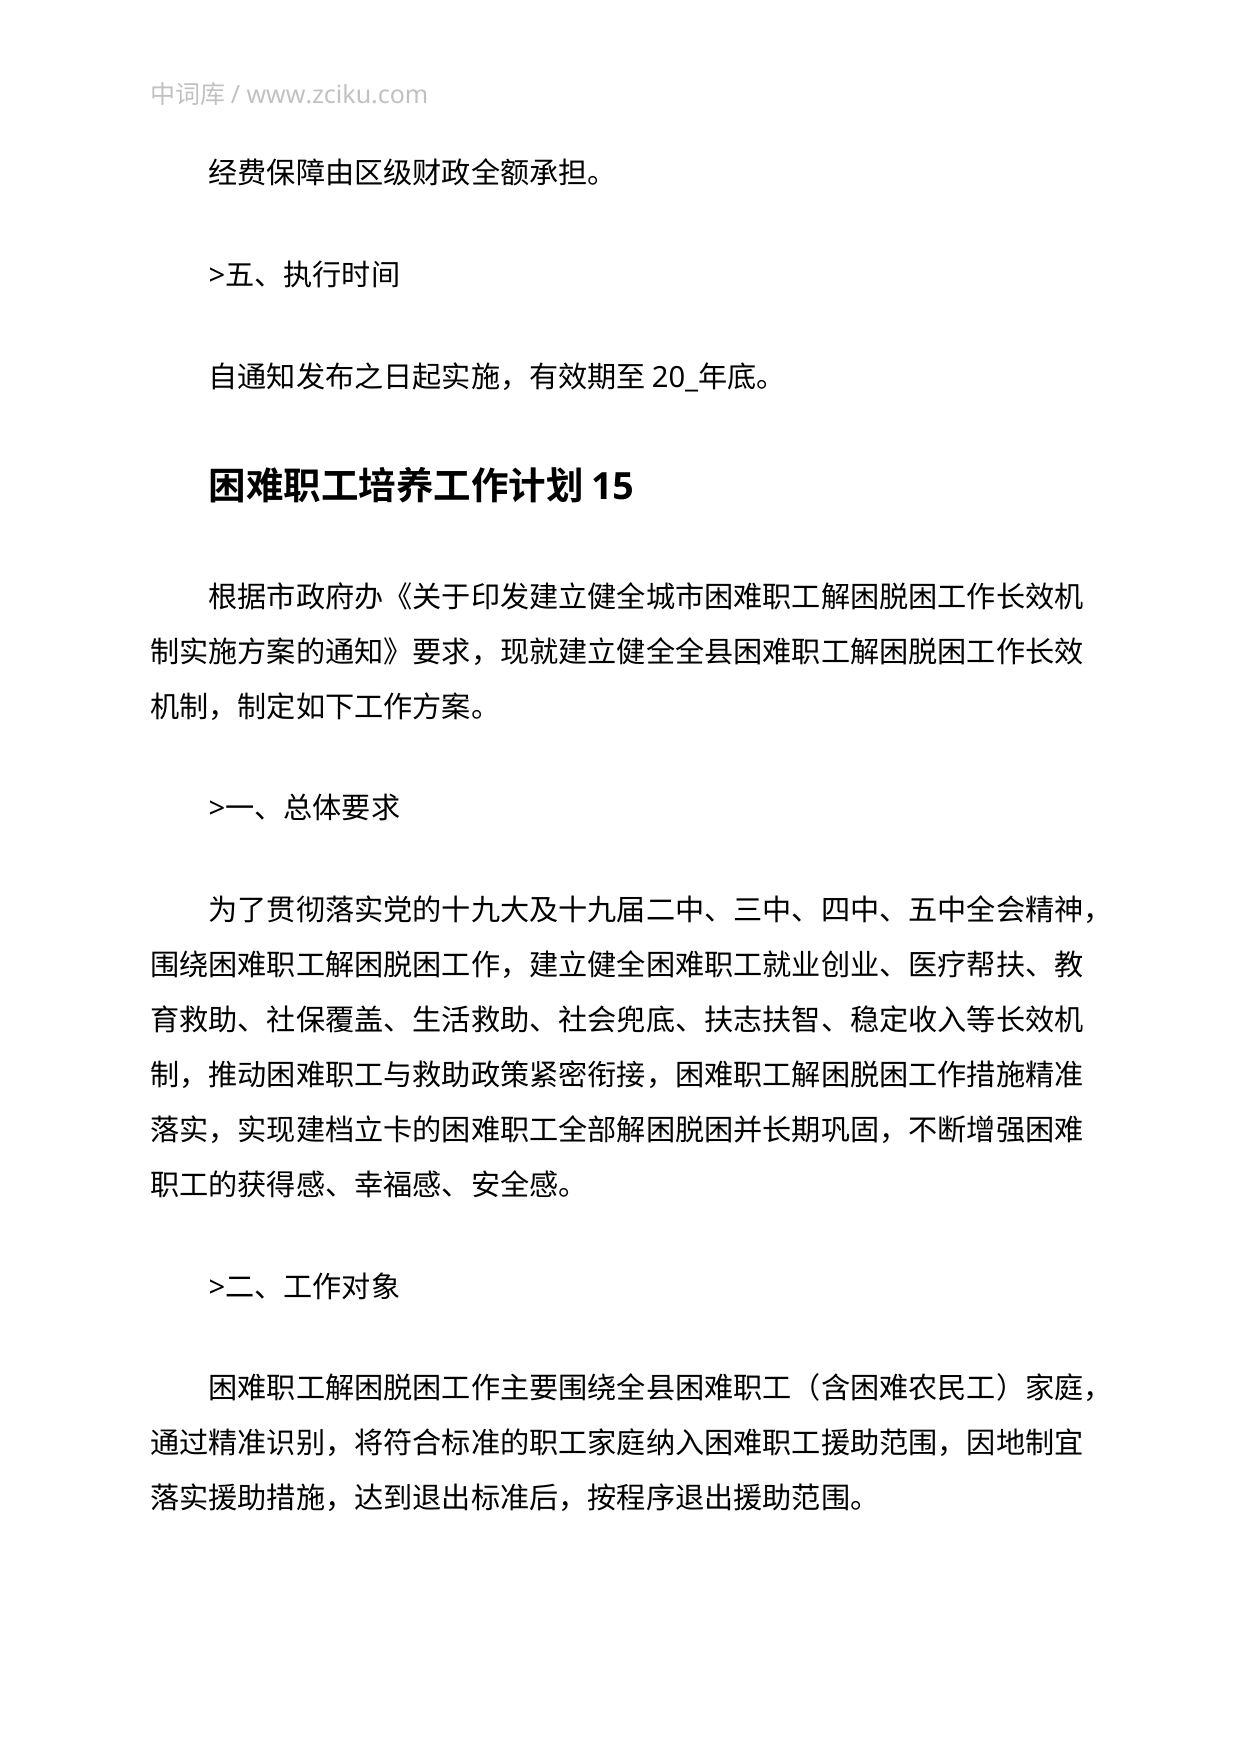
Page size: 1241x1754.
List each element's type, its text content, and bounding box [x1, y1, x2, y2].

text 经费保障由区级财政全额承担。 [150, 150, 1090, 192]
text 困难职工解困脱困工作主要围绕全县困难职工（含困难农民工）家庭，通过精准识别，将符合标准的职工家庭纳入困难职工援助范围，因地制宜落实援助措施，达到退出标准后，按程序退出援助范围。 [150, 1365, 1090, 1517]
text >二、工作对象 [150, 1263, 1090, 1306]
text 为了贯彻落实党的十九大及十九届二中、三中、四中、五中全会精神，围绕困难职工解困脱困工作，建立健全困难职工就业创业、医疗帮扶、教育救助、社保覆盖、生活救助、社会兜底、扶志扶智、稳定收入等长效机制，推动困难职工与救助政策紧密衔接，困难职工解困脱困工作措施精准落实，实现建档立卡的困难职工全部解困脱困并长期巩固，不断增强困难职工的获得感、幸福感、安全感。 [150, 887, 1090, 1204]
text >一、总体要求 [150, 785, 1090, 827]
text 困难职工培养工作计划15 [150, 456, 1090, 510]
text >五、执行时间 [150, 252, 1090, 294]
text 根据市政府办《关于印发建立健全城市困难职工解困脱困工作长效机制实施方案的通知》要求，现就建立健全全县困难职工解困脱困工作长效机制，制定如下工作方案。 [150, 573, 1090, 725]
text 自通知发布之日起实施，有效期至20_年底。 [150, 354, 1090, 396]
